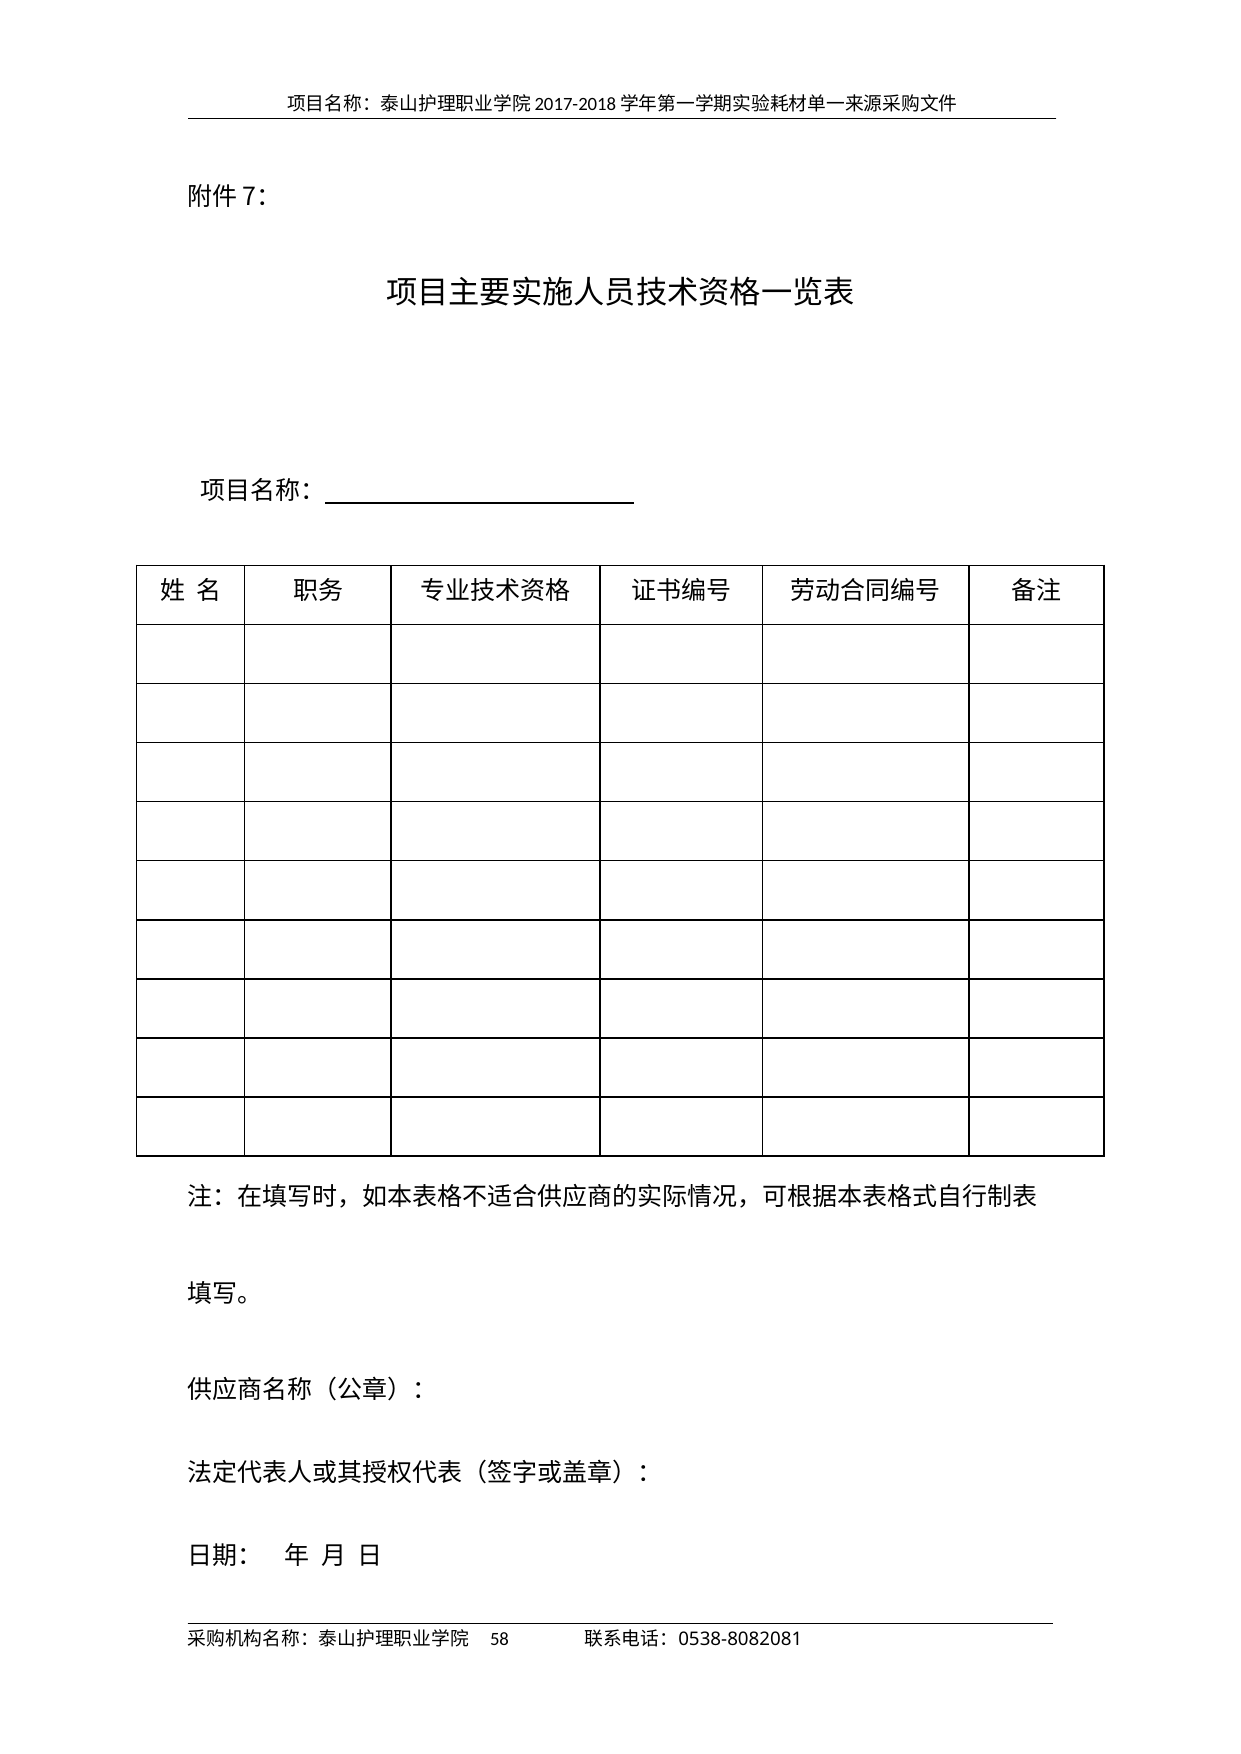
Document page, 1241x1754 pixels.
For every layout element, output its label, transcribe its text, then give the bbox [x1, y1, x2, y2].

table_cell [763, 980, 968, 1037]
text 项目主要实施人员技术资格一览表 [187, 258, 1053, 323]
table_cell [137, 743, 244, 801]
text 项目名称： [187, 456, 1053, 521]
table_cell [137, 921, 244, 978]
table_cell [245, 1098, 390, 1155]
table_cell [601, 921, 762, 978]
table_cell [763, 802, 968, 860]
table_cell [601, 1039, 762, 1096]
table_cell [763, 625, 968, 683]
table_cell [970, 684, 1103, 742]
table_cell [970, 1039, 1103, 1096]
table_cell [245, 625, 390, 683]
table_cell [137, 625, 244, 683]
text 供应商名称（公章）： [187, 1355, 1053, 1420]
table_cell [392, 921, 599, 978]
table_cell [392, 802, 599, 860]
table_header 专业技术资格 [392, 566, 599, 623]
table_cell [245, 802, 390, 860]
table_header 姓 名 [137, 566, 244, 623]
table_cell [970, 921, 1103, 978]
table_cell [601, 743, 762, 801]
table_header 证书编号 [601, 566, 762, 623]
table_cell [970, 1098, 1103, 1155]
table_cell [245, 743, 390, 801]
table_cell [970, 861, 1103, 919]
table_cell [245, 1039, 390, 1096]
table_cell [137, 861, 244, 919]
table_cell [137, 1039, 244, 1096]
table_cell [763, 1039, 968, 1096]
table_cell [763, 743, 968, 801]
table_cell [392, 625, 599, 683]
text 注：在填写时，如本表格不适合供应商的实际情况，可根据本表格式自行制表填写。 [187, 1162, 1053, 1324]
table_cell [392, 743, 599, 801]
table_cell [970, 625, 1103, 683]
table_header 备注 [970, 566, 1103, 623]
table_cell [392, 1098, 599, 1155]
table_cell [392, 861, 599, 919]
table_cell [601, 802, 762, 860]
text 日期： 年 月 日 [187, 1521, 1053, 1586]
table_header 职务 [245, 566, 390, 623]
table_cell [245, 684, 390, 742]
text 法定代表人或其授权代表（签字或盖章）： [187, 1438, 1053, 1503]
table_cell [601, 625, 762, 683]
table_cell [763, 921, 968, 978]
table_cell [137, 1098, 244, 1155]
table_header 劳动合同编号 [763, 566, 968, 623]
table_cell [392, 684, 599, 742]
table_cell [763, 1098, 968, 1155]
table_cell [763, 861, 968, 919]
table_cell [392, 980, 599, 1037]
table_cell [601, 1098, 762, 1155]
table_cell [137, 802, 244, 860]
text 附件7： [187, 162, 1053, 227]
table_cell [970, 980, 1103, 1037]
table_cell [970, 802, 1103, 860]
table_cell [392, 1039, 599, 1096]
table_cell [137, 980, 244, 1037]
table_cell [245, 921, 390, 978]
table_cell [137, 684, 244, 742]
table_cell [245, 861, 390, 919]
table_cell [245, 980, 390, 1037]
table_cell [763, 684, 968, 742]
table_cell [601, 861, 762, 919]
table_cell [601, 684, 762, 742]
table_cell [970, 743, 1103, 801]
table_cell [601, 980, 762, 1037]
